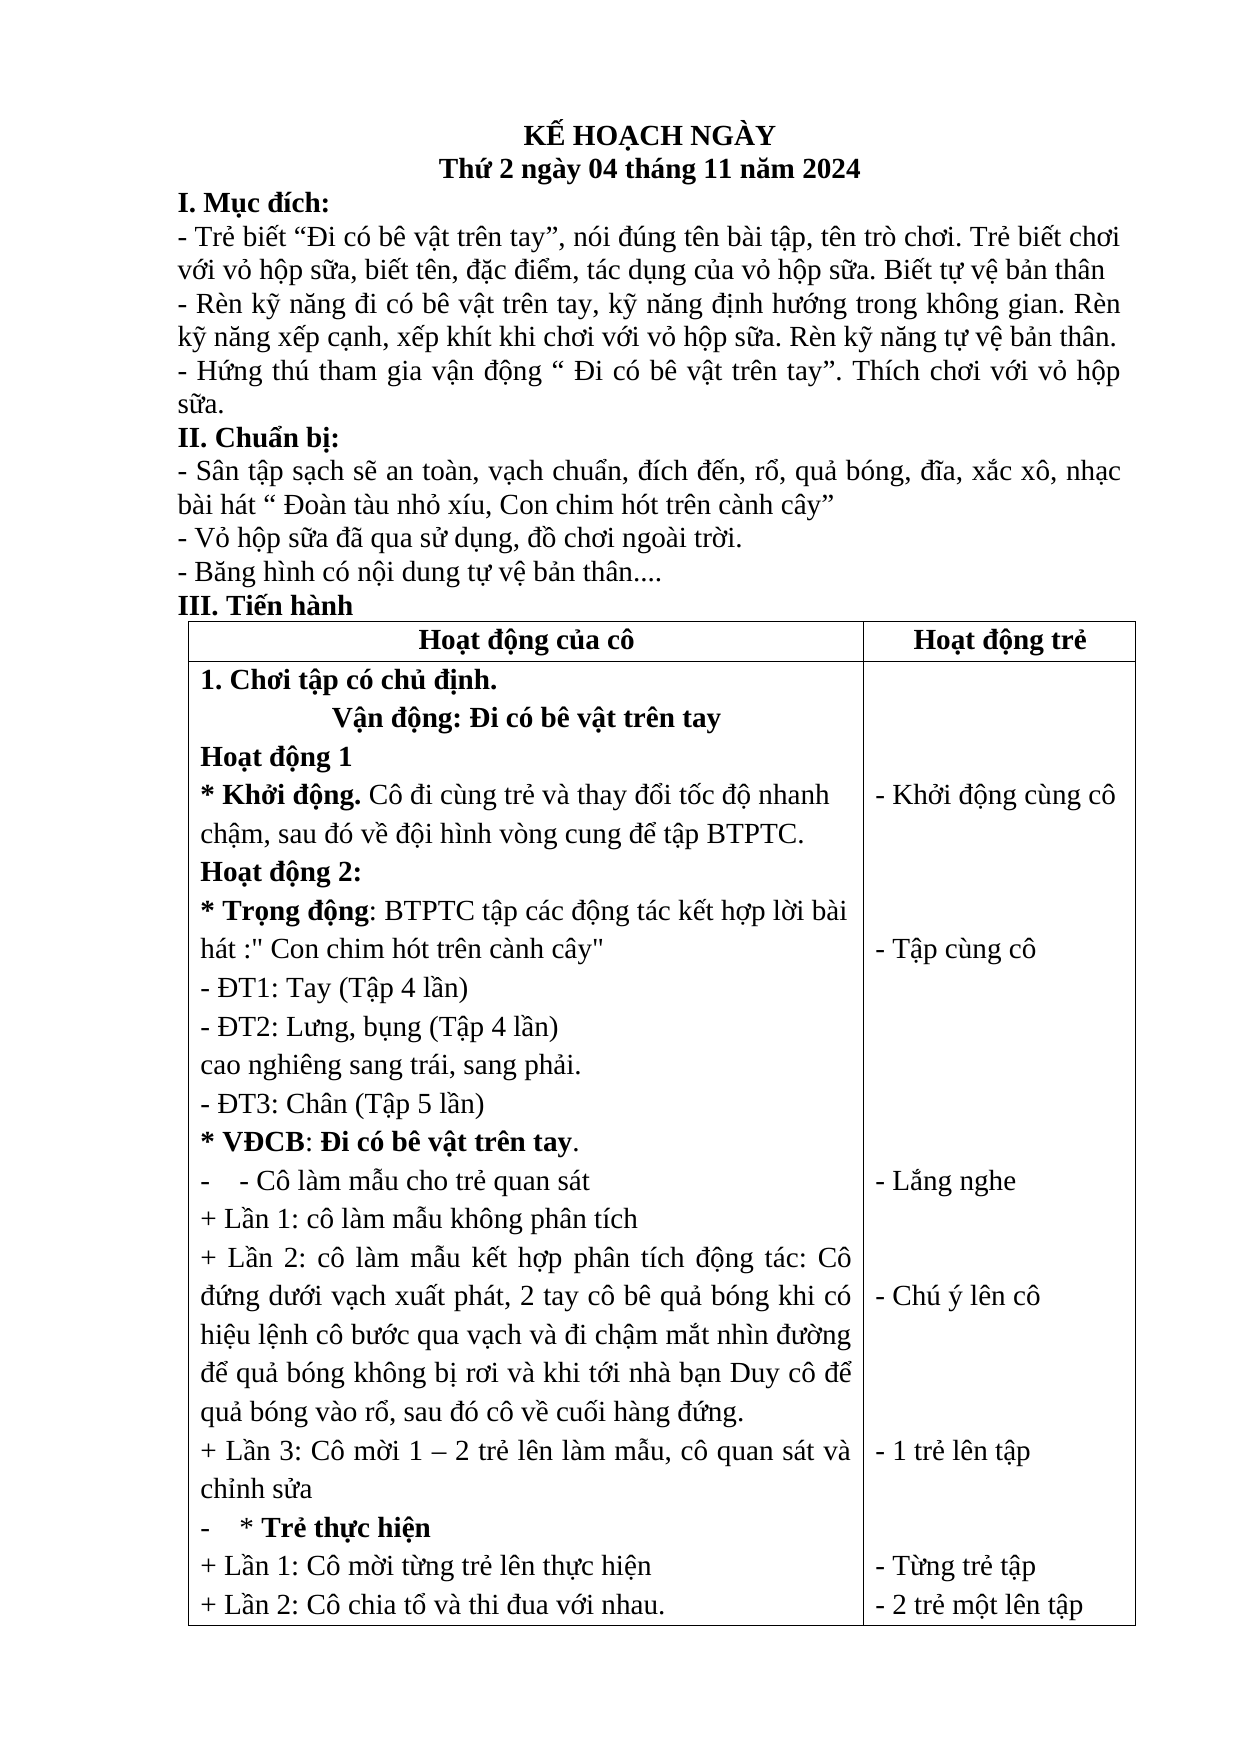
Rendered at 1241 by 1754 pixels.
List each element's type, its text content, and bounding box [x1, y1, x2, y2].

text - Trẻ biết “Đi có bê vật trên tay”, nói đúng tên bài tập, tên trò chơi. Trẻ biết chơi với vỏ hộp sữa, biết tên, đặc điểm, tác dụng của vỏ hộp sữa. Biết tự vệ bản thân [177, 219, 1122, 286]
table_header Hoạt động của cô [189, 622, 863, 661]
text - Sân tập sạch sẽ an toàn, vạch chuẩn, đích đến, rổ, quả bóng, đĩa, xắc xô, nhạc bài hát “ Đoàn tàu nhỏ xíu, Con chim hót trên cành cây” [177, 453, 1122, 521]
text I. Mục đích: [177, 185, 1122, 219]
text III. Tiến hành [177, 588, 1122, 621]
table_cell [189, 662, 863, 1625]
text Thứ 2 ngày 04 tháng 11 năm 2024 [177, 152, 1122, 185]
text II. Chuẩn bị: [177, 420, 1122, 453]
text KẾ HOẠCH NGÀY [177, 118, 1122, 152]
text - Hứng thú tham gia vận động “ Đi có bê vật trên tay”. Thích chơi với vỏ hộp sữa. [177, 353, 1122, 420]
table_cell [864, 662, 1135, 1625]
table_header Hoạt động trẻ [864, 622, 1135, 661]
text - Vỏ hộp sữa đã qua sử dụng, đồ chơi ngoài trời. [177, 521, 1122, 554]
text - Rèn kỹ năng đi có bê vật trên tay, kỹ năng định hướng trong không gian. Rèn kỹ năng xếp cạnh, xếp khít khi chơi với vỏ hộp sữa. Rèn kỹ năng tự vệ bản thân. [177, 286, 1122, 353]
text - Băng hình có nội dung tự vệ bản thân.... [177, 554, 1122, 588]
